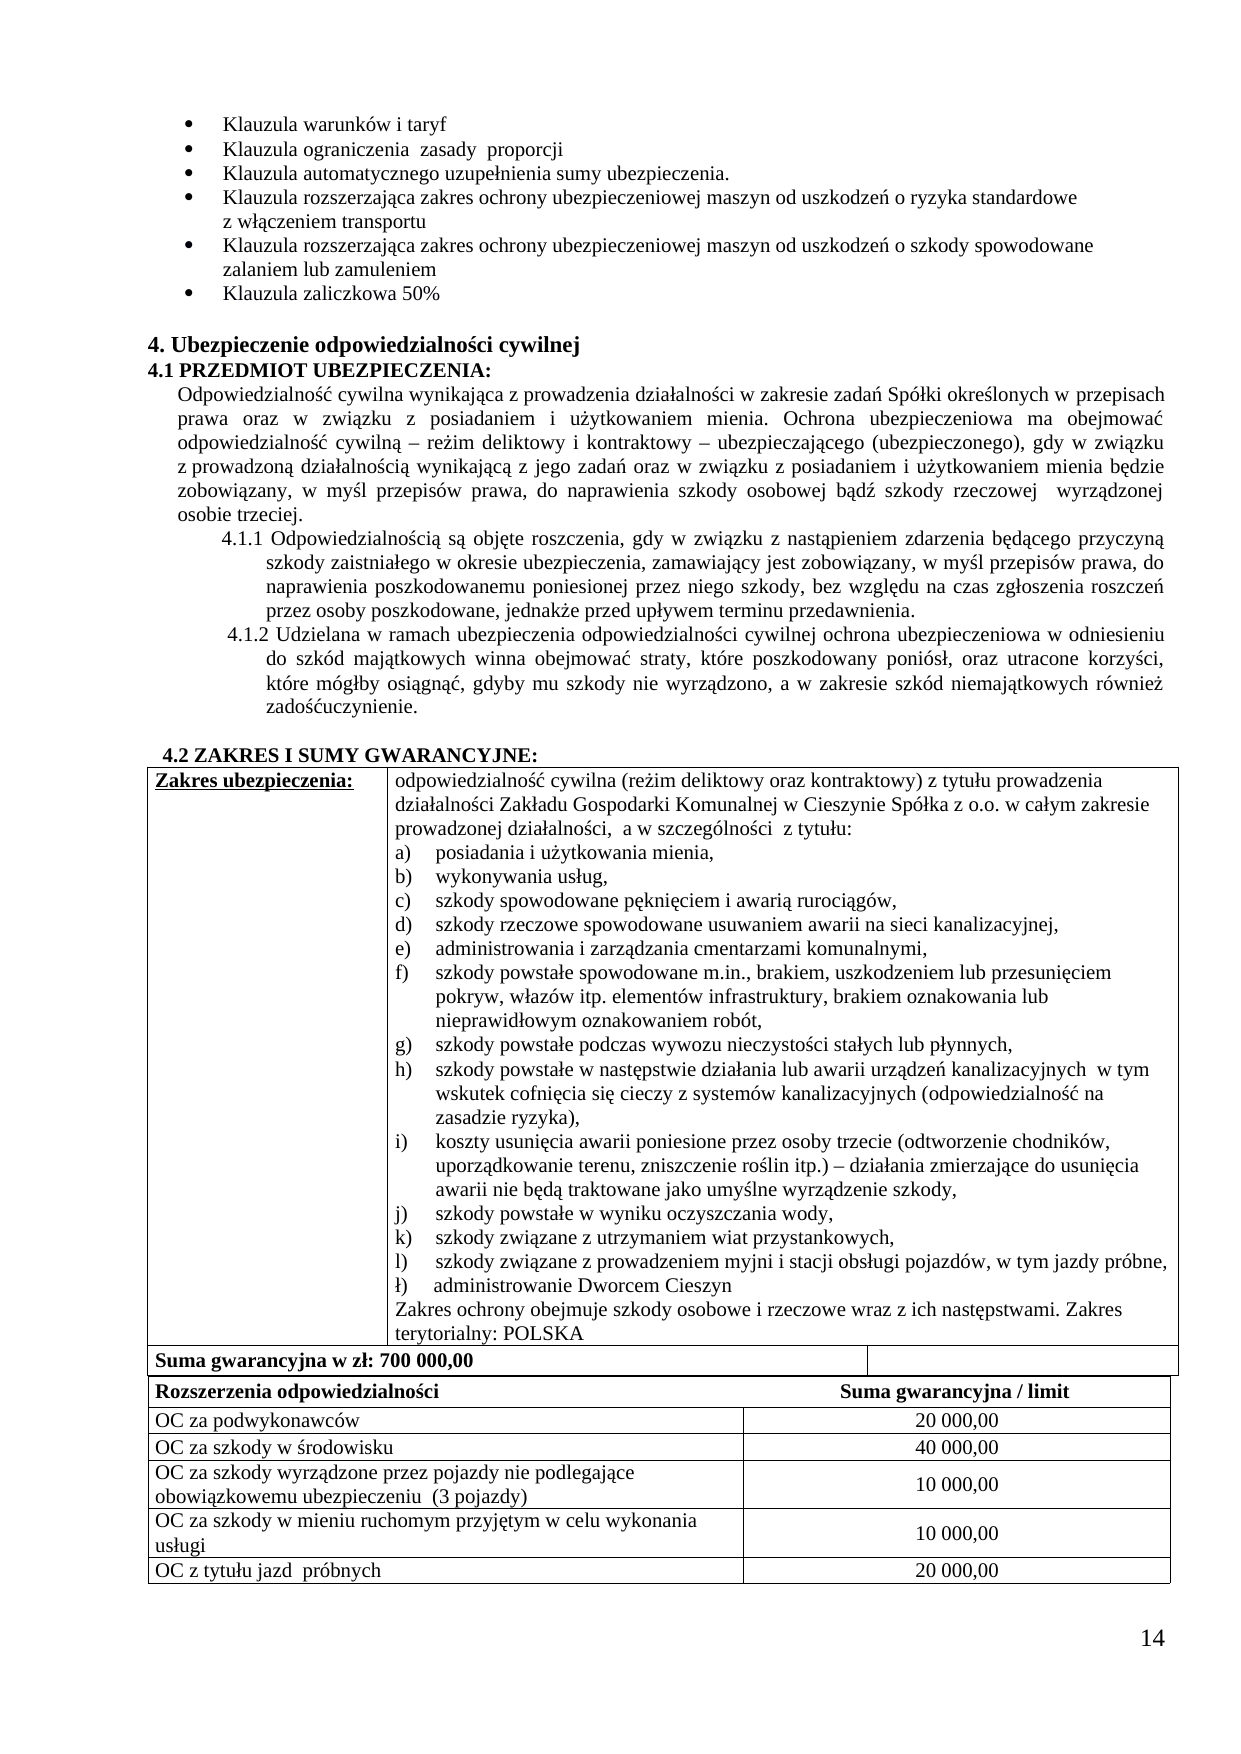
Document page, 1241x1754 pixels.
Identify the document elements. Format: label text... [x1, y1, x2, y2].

text 4.1 PRZEDMIOT UBEZPIECZENIA: [148, 358, 1165, 382]
text 4.2 ZAKRES I SUMY GWARANCYJNE: [162, 743, 1165, 767]
text 4.1.1 Odpowiedzialnością są objęte roszczenia, gdy w związku z nastąpieniem zdarzenia będącego przyczyną szkody zaistniałego w okresie ubezpieczenia, zamawiający jest zobowiązany, w myśl przepisów prawa, do naprawienia poszkodowanemu poniesionej przez niego szkody, bez względu na czas zgłoszenia roszczeń przez osoby poszkodowane, jednakże przed upływem terminu przedawnienia. [221, 526, 1165, 622]
text 4.1.2 Udzielana w ramach ubezpieczenia odpowiedzialności cywilnej ochrona ubezpieczeniowa w odniesieniu do szkód majątkowych winna obejmować straty, które poszkodowany poniósł, oraz utracone korzyści, które mógłby osiągnąć, gdyby mu szkody nie wyrządzono, a w zakresie szkód niemajątkowych również zadośćuczynienie. [207, 622, 1165, 718]
list Klauzula rozszerzająca zakres ochrony ubezpieczeniowej maszyn od uszkodzeń o ryzyka standardowe z włączeniem transportu [185, 184, 1165, 233]
list Klauzula ograniczenia zasady proporcji [185, 136, 1165, 161]
text 4. Ubezpieczenie odpowiedzialności cywilnej [148, 331, 1165, 358]
table_cell 20 000,00 [744, 1558, 1170, 1583]
table_header Rozszerzenia odpowiedzialności Suma gwarancyjna / limit [149, 1377, 1170, 1407]
list Klauzula rozszerzająca zakres ochrony ubezpieczeniowej maszyn od uszkodzeń o szkody spowodowane zalaniem lub zamuleniem [185, 233, 1165, 281]
table_header odpowiedzialność cywilna (reżim deliktowy oraz kontraktowy) z tytułu prowadzenia działalności Zakładu Gospodarki Komunalnej w Cieszynie Spółka z o.o. w całym zakresie prowadzonej działalności, a w szczególności z tytułu: posiadania i użytkowania mienia, wykonywania usług, szkody spowodowane pęknięciem i awarią rurociągów, szkody rzeczowe spowodowane usuwaniem awarii na sieci kanalizacyjnej, administrowania i zarządzania cmentarzami komunalnymi, szkody powstałe spowodowane m.in., brakiem, uszkodzeniem lub przesunięciem pokryw, włazów itp. elementów infrastruktury, brakiem oznakowania lub nieprawidłowym oznakowaniem robót, szkody powstałe podczas wywozu nieczystości stałych lub płynnych, szkody powstałe w następstwie działania lub awarii urządzeń kanalizacyjnych w tym wskutek cofnięcia się cieczy z systemów kanalizacyjnych (odpowiedzialność na zasadzie ryzyka), koszty usunięcia awarii poniesione przez osoby trzecie (odtworzenie chodników, uporządkowanie terenu, zniszczenie roślin itp.) – działania zmierzające do usunięcia awarii nie będą traktowane jako umyślne wyrządzenie szkody, szkody powstałe w wyniku oczyszczania wody, szkody związane z utrzymaniem wiat przystankowych, szkody związane z prowadzeniem myjni i stacji obsługi pojazdów, w tym jazdy próbne, ł) administrowanie Dworcem Cieszyn Zakres ochrony obejmuje szkody osobowe i rzeczowe wraz z ich następstwami. Zakres terytorialny: POLSKA [388, 768, 1178, 1345]
table_cell 20 000,00 [744, 1408, 1170, 1433]
table_cell OC za szkody w środowisku [149, 1434, 743, 1460]
table_cell 40 000,00 [744, 1434, 1170, 1460]
list Klauzula zaliczkowa 50% [185, 281, 1165, 305]
table_cell Suma gwarancyjna w zł: 700 000,00 [148, 1346, 867, 1374]
table_header Zakres ubezpieczenia: [148, 768, 387, 1345]
table_cell OC za szkody wyrządzone przez pojazdy nie podlegające obowiązkowemu ubezpieczeniu (3 pojazdy) [149, 1461, 743, 1508]
table_cell 10 000,00 [744, 1461, 1170, 1508]
table_cell 10 000,00 [744, 1509, 1170, 1557]
table_cell OC za podwykonawców [149, 1408, 743, 1433]
table_cell [868, 1346, 1178, 1374]
table_cell OC z tytułu jazd próbnych [149, 1558, 743, 1583]
text Odpowiedzialność cywilna wynikająca z prowadzenia działalności w zakresie zadań Spółki określonych w przepisach prawa oraz w związku z posiadaniem i użytkowaniem mienia. Ochrona ubezpieczeniowa ma obejmować odpowiedzialność cywilną – reżim deliktowy i kontraktowy – ubezpieczającego (ubezpieczonego), gdy w związku z prowadzoną działalnością wynikającą z jego zadań oraz w związku z posiadaniem i użytkowaniem mienia będzie zobowiązany, w myśl przepisów prawa, do naprawienia szkody osobowej bądź szkody rzeczowej wyrządzonej osobie trzeciej. [177, 382, 1165, 526]
subtitle Klauzula warunków i taryf [185, 112, 1165, 136]
list Klauzula automatycznego uzupełnienia sumy ubezpieczenia. [185, 161, 1165, 184]
table_cell OC za szkody w mieniu ruchomym przyjętym w celu wykonania usługi [149, 1509, 743, 1557]
